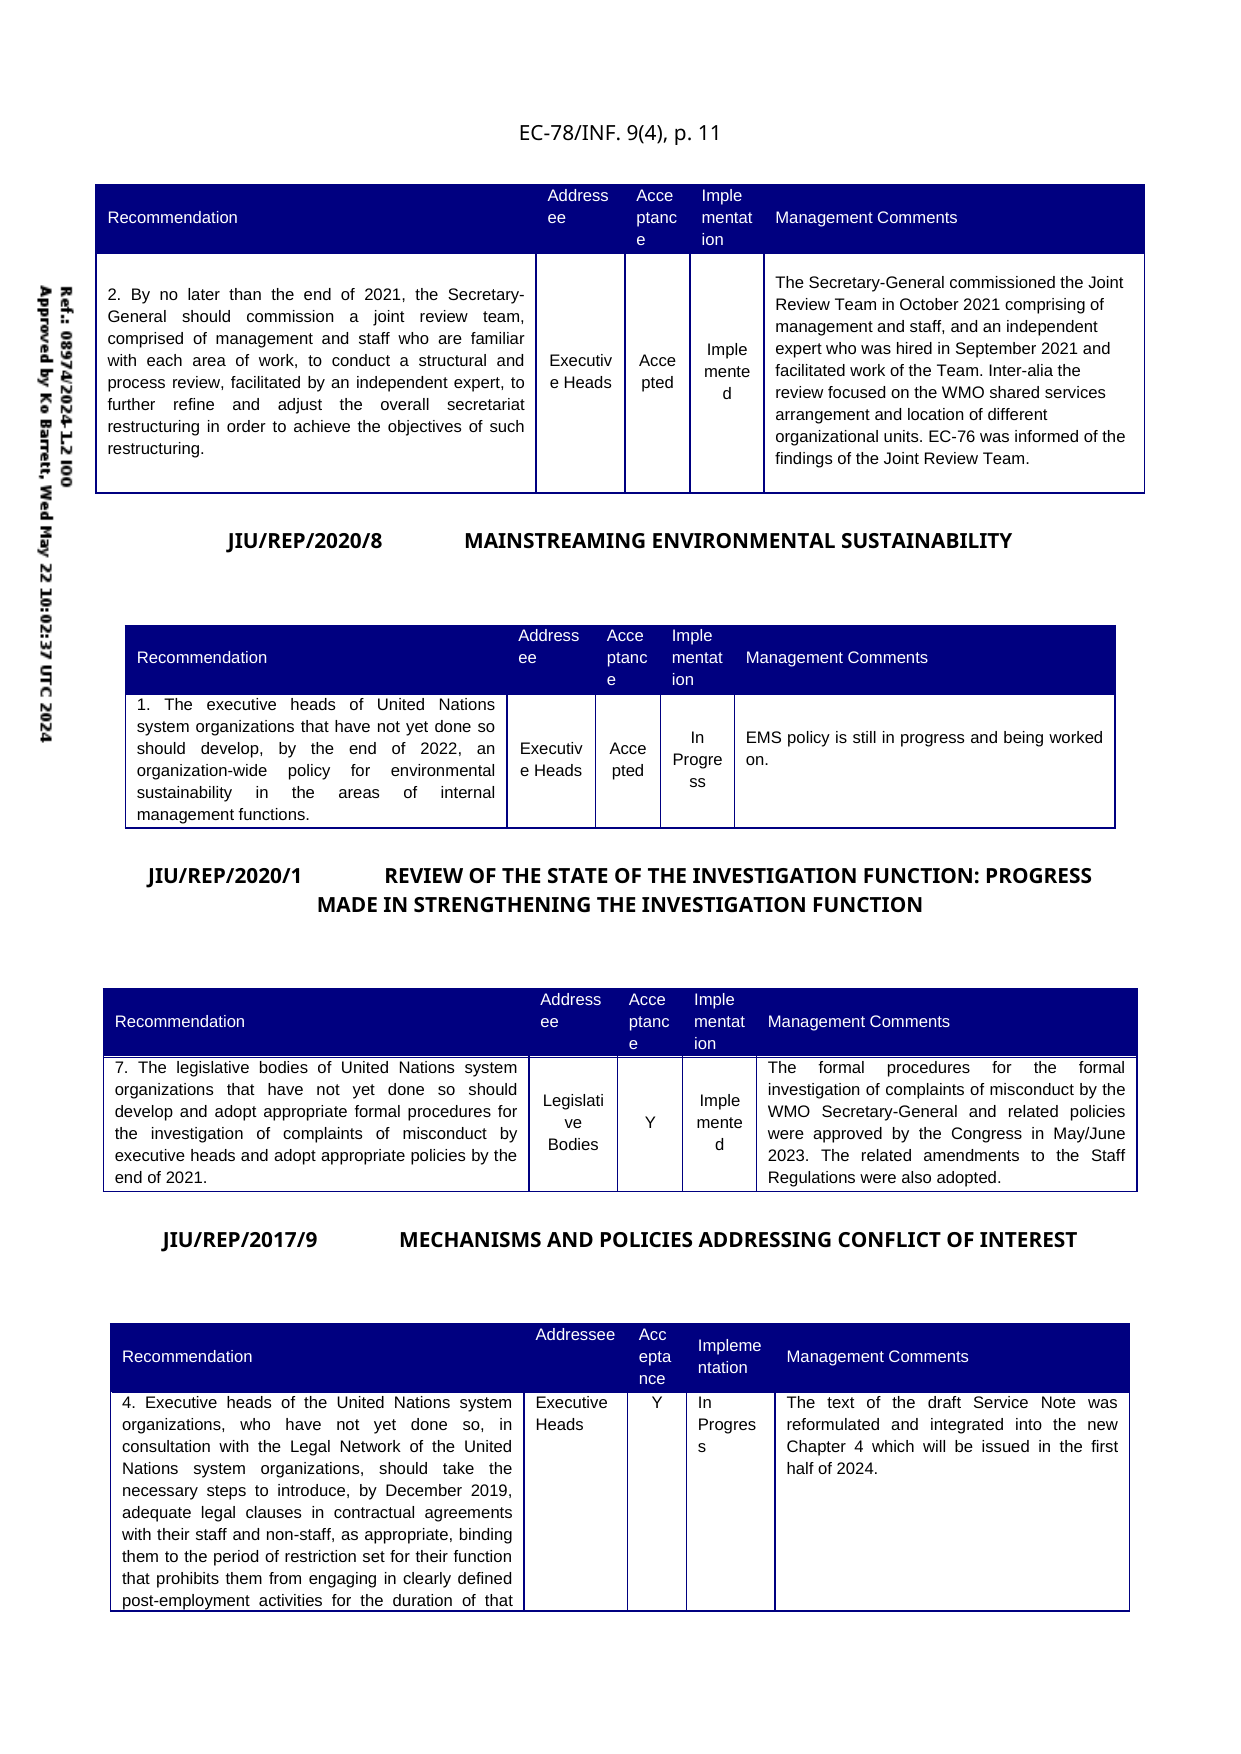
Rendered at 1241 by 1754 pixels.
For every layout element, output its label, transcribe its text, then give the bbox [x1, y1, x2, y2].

subtitle JIU/REP/2017/9 MECHANISMS AND POLICIES ADDRESSING CONFLICT OF INTEREST [118, 1225, 1122, 1253]
table_cell The formal procedures for the formal investigation of complaints of misconduct by the WMO Secretary-General and related policies were approved by the Congress in May/June 2023. The related amendments to the Staff Regulations were also adopted. [757, 1058, 1136, 1191]
table_cell 1. The executive heads of United Nations system organizations that have not yet done so should develop, by the end of 2022, an organization-wide policy for environmental sustainability in the areas of internal management functions. [126, 695, 506, 827]
table_header Implementation [687, 1325, 774, 1392]
table_cell Legislative Bodies [530, 1058, 617, 1191]
table_header Addressee [537, 186, 624, 252]
table_cell Implemented [691, 254, 763, 492]
subtitle JIU/REP/2020/1 REVIEW OF THE STATE OF THE INVESTIGATION FUNCTION: PROGRESS MADE IN STRENGTHENING THE INVESTIGATION FUNCTION [118, 861, 1122, 918]
table_cell Implemented [683, 1058, 756, 1191]
picture [0, 0, 1241, 1146]
table_cell 7. The legislative bodies of United Nations system organizations that have not yet done so should develop and adopt appropriate formal procedures for the investigation of complaints of misconduct by executive heads and adopt appropriate policies by the end of 2021. [104, 1058, 528, 1191]
table_header Acceptance [596, 626, 660, 693]
table_cell In Progress [661, 695, 734, 827]
table_cell Executive Heads [525, 1393, 627, 1610]
table_header Acceptance [628, 1325, 686, 1392]
table_header Addressee [525, 1325, 627, 1392]
subtitle JIU/REP/2020/8 MAINSTREAMING ENVIRONMENTAL SUSTAINABILITY [118, 526, 1122, 554]
table_header Recommendation [111, 1325, 523, 1392]
table_cell EMS policy is still in progress and being worked on. [735, 695, 1114, 827]
table_header Recommendation [97, 186, 535, 252]
table_header Management Comments [757, 990, 1136, 1056]
table_cell Y [618, 1058, 682, 1191]
table_header Acceptance [618, 990, 682, 1056]
table_header Implementation [683, 990, 756, 1056]
table_header Addressee [530, 990, 617, 1056]
table_header Management Comments [735, 626, 1114, 693]
table_header Recommendation [104, 990, 528, 1056]
table_header Implementation [691, 186, 763, 252]
table_header Implementation [661, 626, 734, 693]
table_cell Executive Heads [537, 254, 624, 492]
table_cell Y [628, 1393, 686, 1610]
table_header Addressee [508, 626, 595, 693]
table_header Acceptance [626, 186, 689, 252]
table_cell The Secretary-General commissioned the Joint Review Team in October 2021 comprising of management and staff, and an independent expert who was hired in September 2021 and facilitated work of the Team. Inter-alia the review focused on the WMO shared services arrangement and location of different organizational units. EC-76 was informed of the findings of the Joint Review Team. [765, 254, 1144, 492]
table_header Recommendation [126, 626, 506, 693]
table_cell In Progress [687, 1393, 774, 1610]
table_cell Executive Heads [508, 695, 595, 827]
table_header Management Comments [765, 186, 1144, 252]
table_cell Accepted [596, 695, 660, 827]
table_header Management Comments [776, 1325, 1129, 1392]
table_cell Accepted [626, 254, 689, 492]
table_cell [776, 1393, 1129, 1610]
table_cell 2. By no later than the end of 2021, the Secretary-General should commission a joint review team, comprised of management and staff who are familiar with each area of work, to conduct a structural and process review, facilitated by an independent expert, to further refine and adjust the overall secretariat restructuring in order to achieve the objectives of such restructuring. [97, 254, 535, 492]
